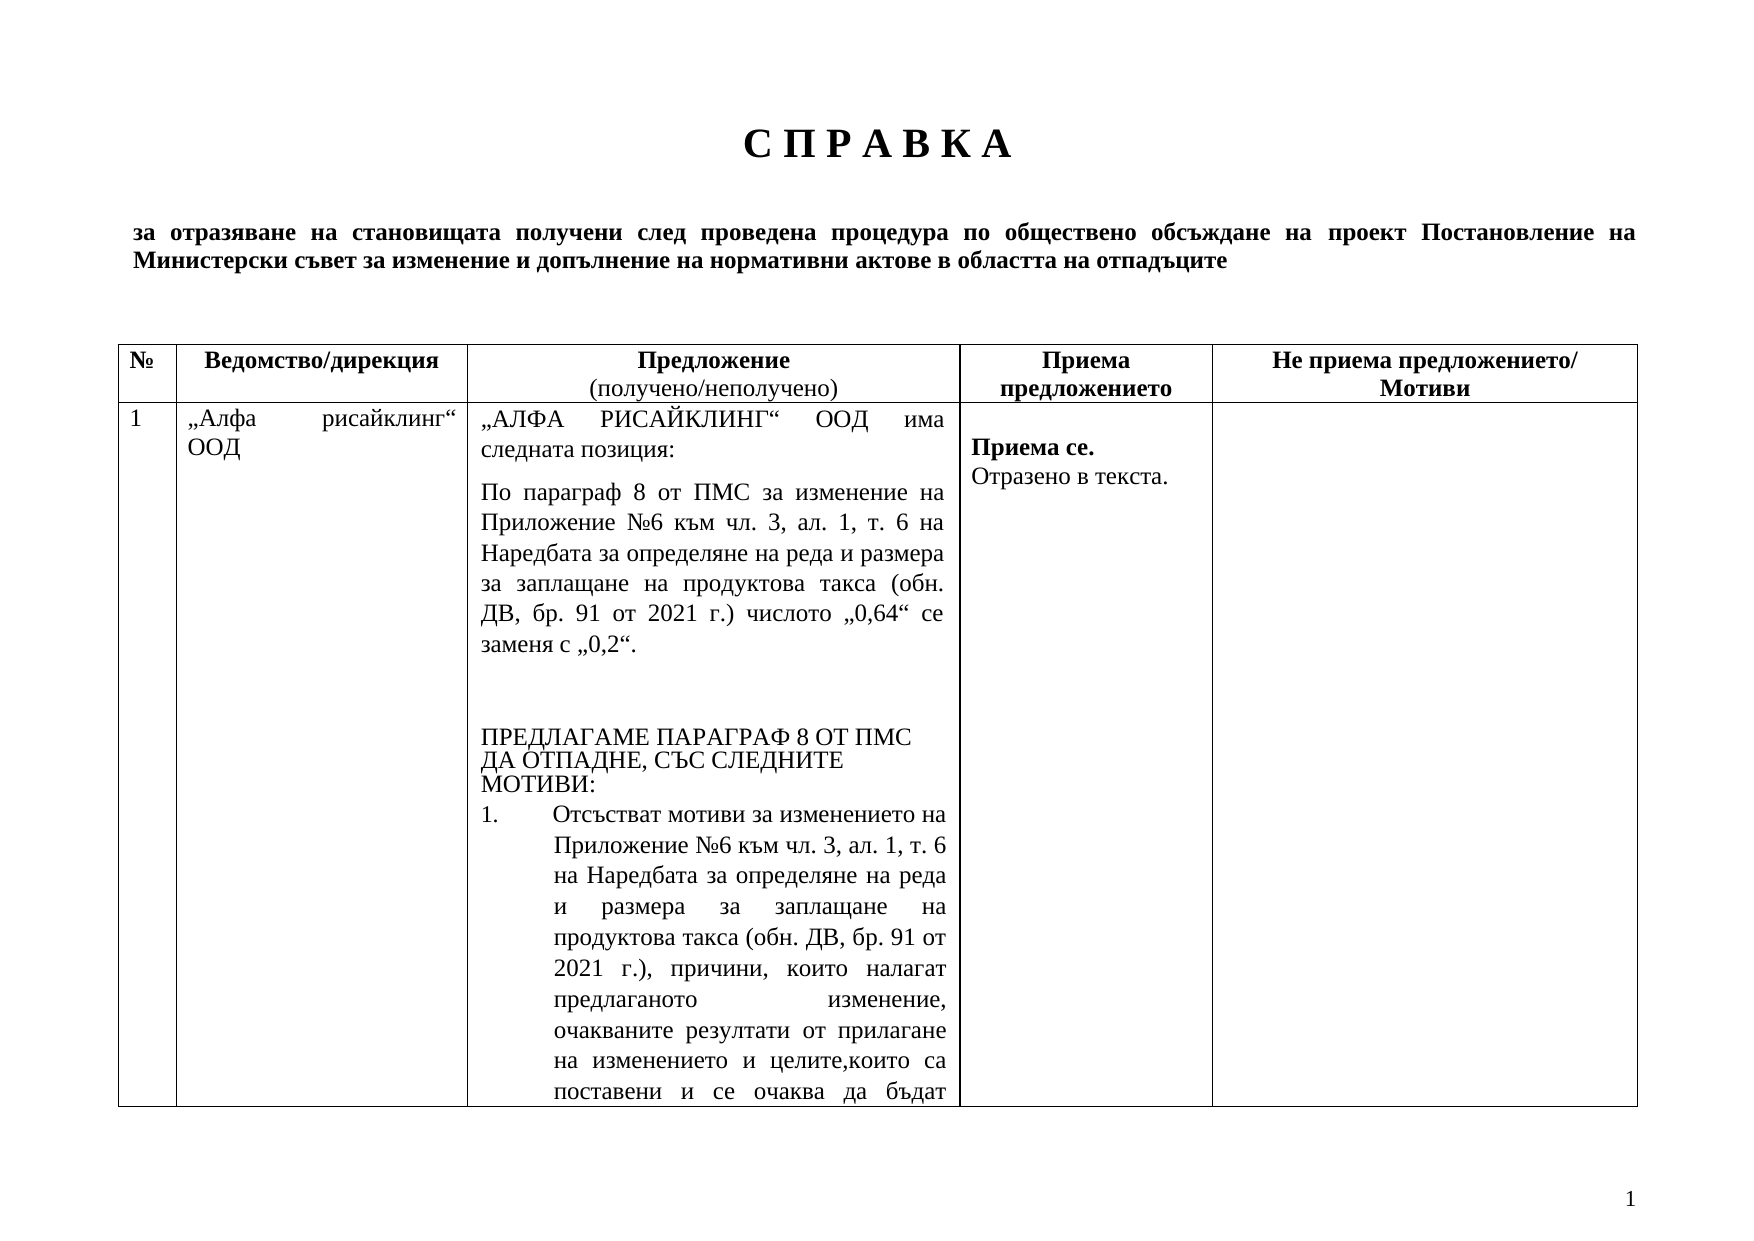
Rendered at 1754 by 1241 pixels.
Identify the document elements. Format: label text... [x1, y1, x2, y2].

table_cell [177, 403, 467, 1106]
subtitle С П Р А В К А [118, 118, 1636, 166]
table_header Не приема предложението/ Мотиви [1213, 345, 1637, 402]
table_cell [961, 403, 1212, 1106]
table_cell 1 [119, 403, 176, 1106]
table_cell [468, 403, 959, 1106]
table_header Приема предложението [961, 345, 1212, 402]
table_header Ведомство/дирекция [177, 345, 467, 402]
table_header № [119, 345, 176, 402]
text за отразяване на становищата получени след проведена процедура по обществено обсъждане на проект Постановление на Министерски съвет за изменение и допълнение на нормативни актове в областта на отпадъците [133, 217, 1636, 274]
table_header Предложение (получено/неполучено) [468, 345, 959, 402]
table_cell [1213, 403, 1637, 1106]
